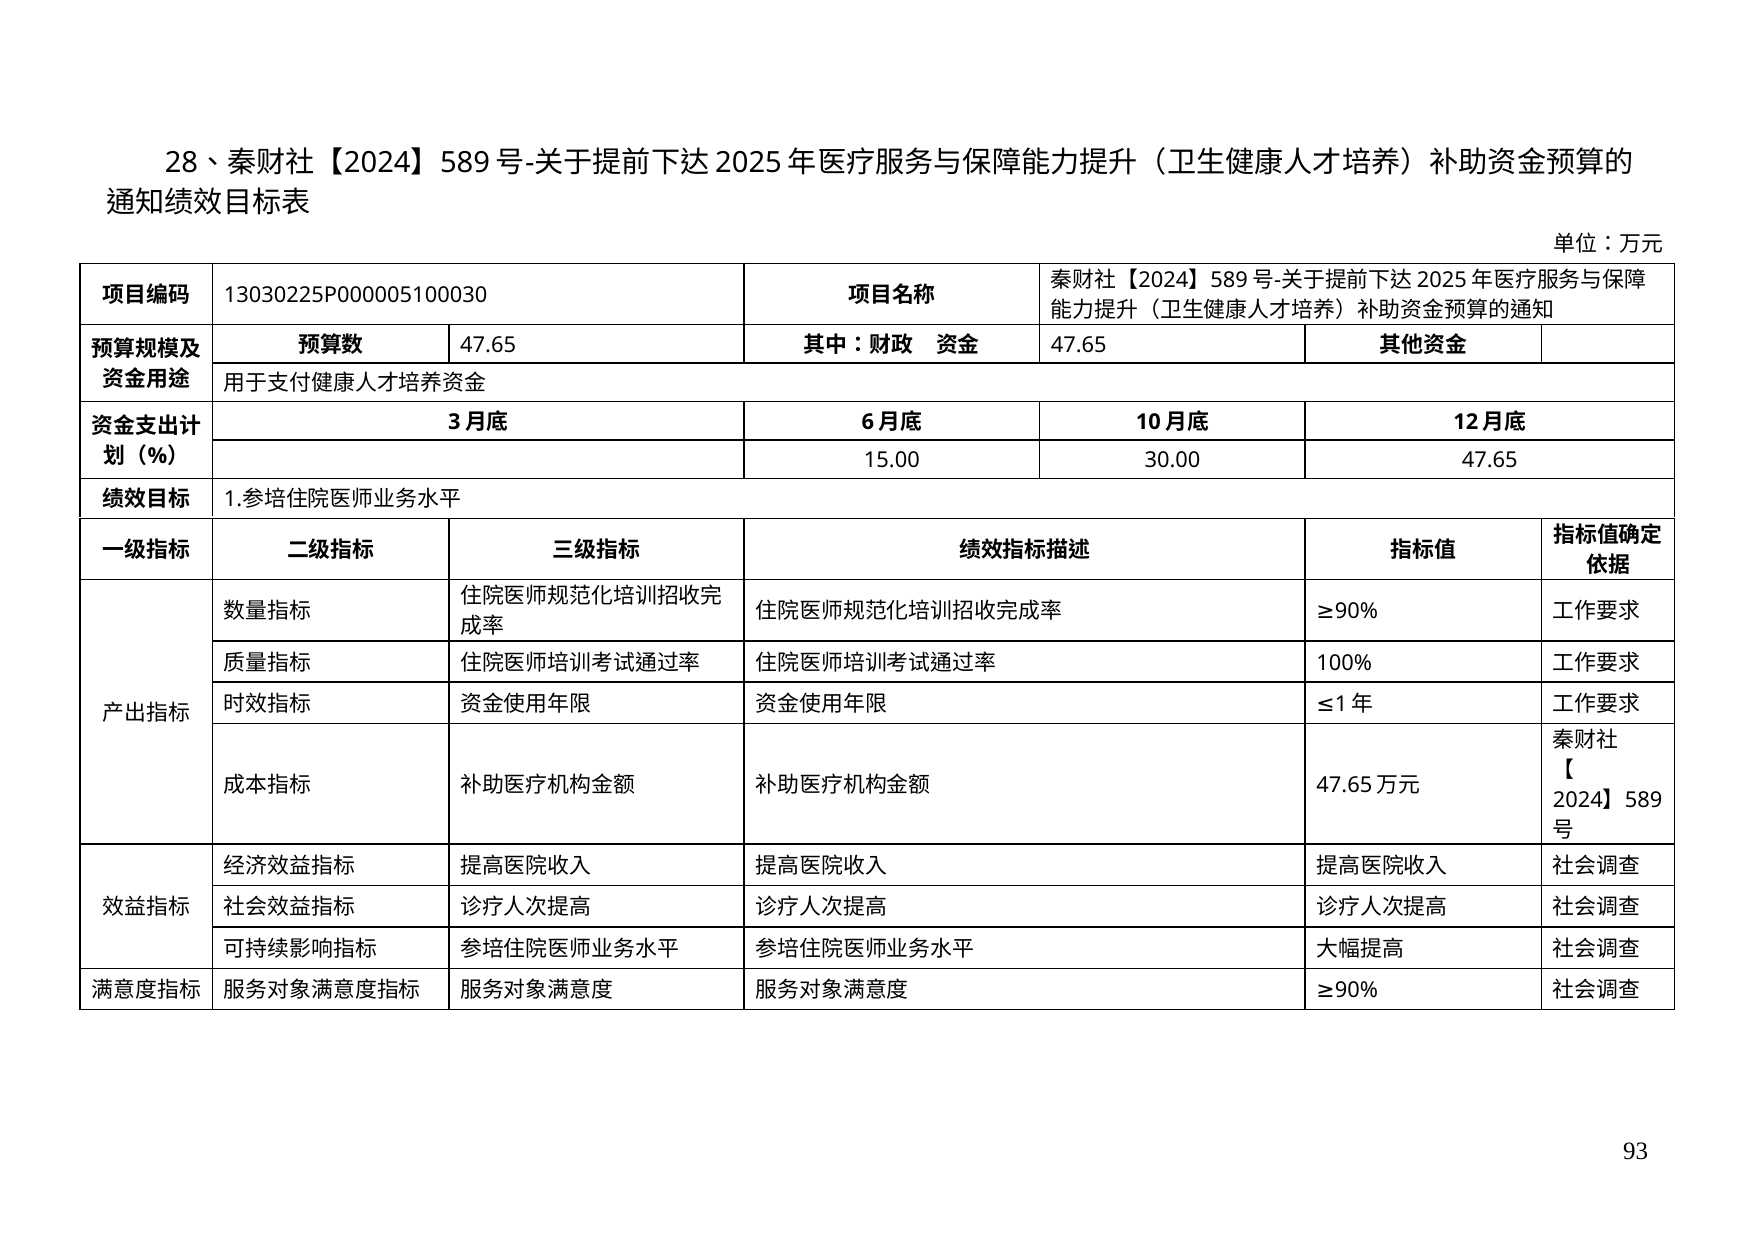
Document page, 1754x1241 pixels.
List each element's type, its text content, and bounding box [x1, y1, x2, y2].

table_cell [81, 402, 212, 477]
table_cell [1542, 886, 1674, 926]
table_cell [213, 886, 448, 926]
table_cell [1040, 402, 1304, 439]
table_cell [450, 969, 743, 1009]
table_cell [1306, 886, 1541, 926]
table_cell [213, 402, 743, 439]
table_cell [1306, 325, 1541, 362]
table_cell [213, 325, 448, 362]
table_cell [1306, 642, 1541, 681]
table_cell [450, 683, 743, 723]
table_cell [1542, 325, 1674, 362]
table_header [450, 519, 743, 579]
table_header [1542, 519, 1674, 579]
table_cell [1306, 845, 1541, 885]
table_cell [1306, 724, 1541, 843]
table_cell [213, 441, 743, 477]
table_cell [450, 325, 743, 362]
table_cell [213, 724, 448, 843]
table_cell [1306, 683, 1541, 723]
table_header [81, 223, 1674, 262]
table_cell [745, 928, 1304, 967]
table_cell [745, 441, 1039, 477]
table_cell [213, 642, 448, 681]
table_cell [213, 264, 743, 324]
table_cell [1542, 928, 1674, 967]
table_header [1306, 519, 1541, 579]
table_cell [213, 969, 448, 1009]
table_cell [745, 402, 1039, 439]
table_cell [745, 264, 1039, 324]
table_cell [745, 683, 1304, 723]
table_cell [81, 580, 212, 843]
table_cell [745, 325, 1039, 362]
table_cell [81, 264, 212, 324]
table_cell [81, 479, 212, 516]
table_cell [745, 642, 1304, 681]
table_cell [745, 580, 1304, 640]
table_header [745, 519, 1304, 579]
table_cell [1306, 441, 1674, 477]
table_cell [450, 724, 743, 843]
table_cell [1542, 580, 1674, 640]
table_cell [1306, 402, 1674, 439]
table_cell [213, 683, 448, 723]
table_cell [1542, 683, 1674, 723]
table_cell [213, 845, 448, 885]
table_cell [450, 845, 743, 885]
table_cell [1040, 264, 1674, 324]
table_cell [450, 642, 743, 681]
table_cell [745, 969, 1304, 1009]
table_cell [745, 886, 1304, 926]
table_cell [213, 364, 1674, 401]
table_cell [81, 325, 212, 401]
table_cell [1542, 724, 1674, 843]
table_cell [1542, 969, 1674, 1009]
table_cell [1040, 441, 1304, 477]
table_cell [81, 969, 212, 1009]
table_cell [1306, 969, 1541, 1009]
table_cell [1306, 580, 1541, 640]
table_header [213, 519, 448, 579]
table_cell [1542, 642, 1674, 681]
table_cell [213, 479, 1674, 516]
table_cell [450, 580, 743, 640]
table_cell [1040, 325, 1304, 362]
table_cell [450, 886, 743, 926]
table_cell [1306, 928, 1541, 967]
text 28、秦财社【2024】589号-关于提前下达2025年医疗服务与保障能力提升（卫生健康人才培养）补助资金预算的通知绩效目标表 [106, 142, 1648, 221]
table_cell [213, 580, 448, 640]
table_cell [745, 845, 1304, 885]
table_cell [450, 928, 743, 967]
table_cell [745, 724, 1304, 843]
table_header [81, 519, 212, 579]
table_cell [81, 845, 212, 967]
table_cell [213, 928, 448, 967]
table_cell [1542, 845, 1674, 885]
